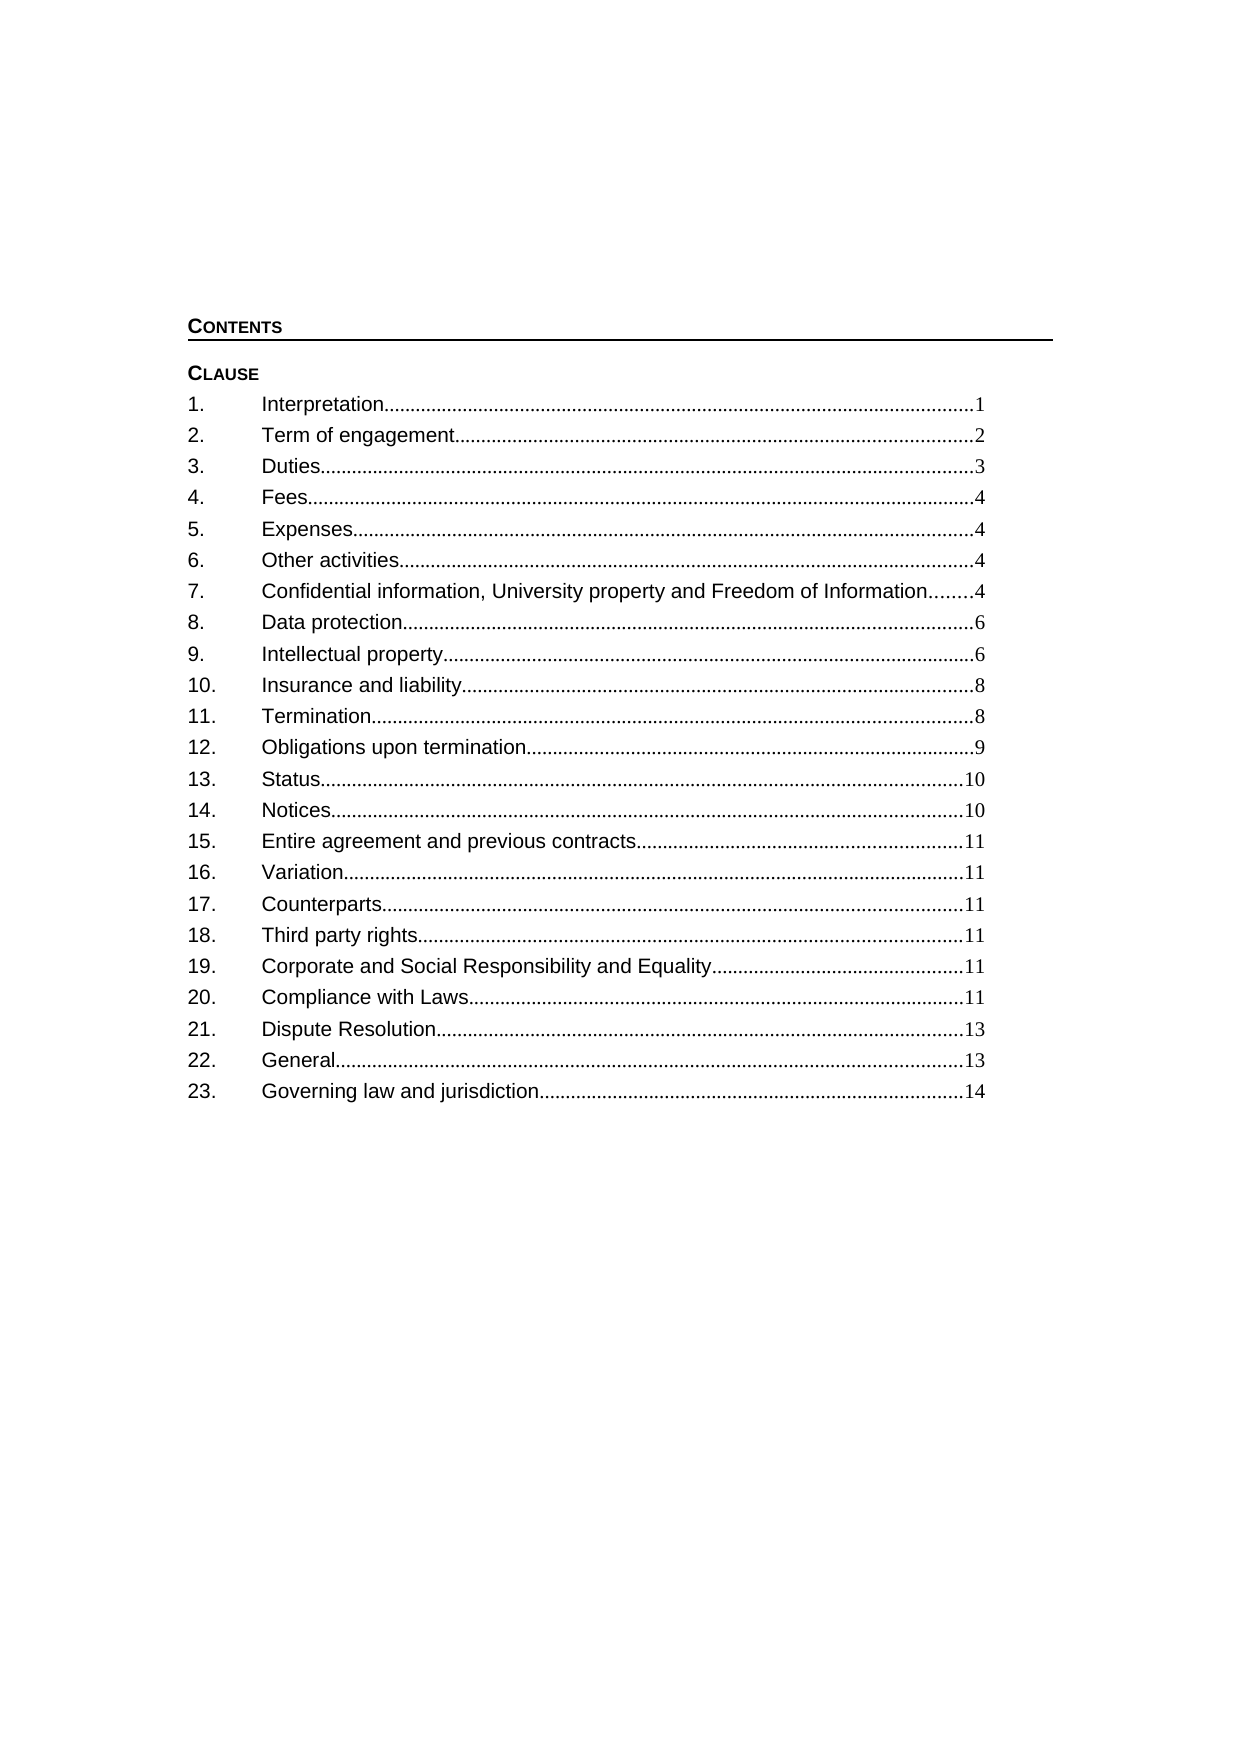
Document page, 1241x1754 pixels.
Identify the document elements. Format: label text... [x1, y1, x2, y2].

text 18. Third party rights 11 [187, 916, 1053, 947]
subtitle Contents [187, 306, 1053, 341]
text 21. Dispute Resolution 13 [187, 1009, 1053, 1041]
text 22. General 13 [187, 1041, 1053, 1072]
text 1. Interpretation 1 [187, 384, 1053, 416]
text 6. Other activities 4 [187, 541, 1053, 572]
text 13. Status 10 [187, 759, 1053, 791]
text 15. Entire agreement and previous contracts 11 [187, 822, 1053, 853]
text 3. Duties 3 [187, 447, 1053, 478]
text 7. Confidential information, University property and Freedom of Information 4 [187, 572, 1053, 603]
text 11. Termination 8 [187, 697, 1053, 728]
text 12. Obligations upon termination 9 [187, 728, 1053, 759]
subtitle Clause [187, 353, 1053, 384]
text 8. Data protection 6 [187, 603, 1053, 634]
text 2. Term of engagement 2 [187, 416, 1053, 447]
text 5. Expenses 4 [187, 509, 1053, 541]
text 17. Counterparts 11 [187, 884, 1053, 916]
text 16. Variation 11 [187, 853, 1053, 884]
text 19. Corporate and Social Responsibility and Equality 11 [187, 947, 1053, 978]
text 23. Governing law and jurisdiction 14 [187, 1072, 1053, 1103]
text 4. Fees 4 [187, 478, 1053, 509]
text 14. Notices 10 [187, 791, 1053, 822]
text 10. Insurance and liability 8 [187, 666, 1053, 697]
text 9. Intellectual property 6 [187, 634, 1053, 666]
text 20. Compliance with Laws 11 [187, 978, 1053, 1009]
